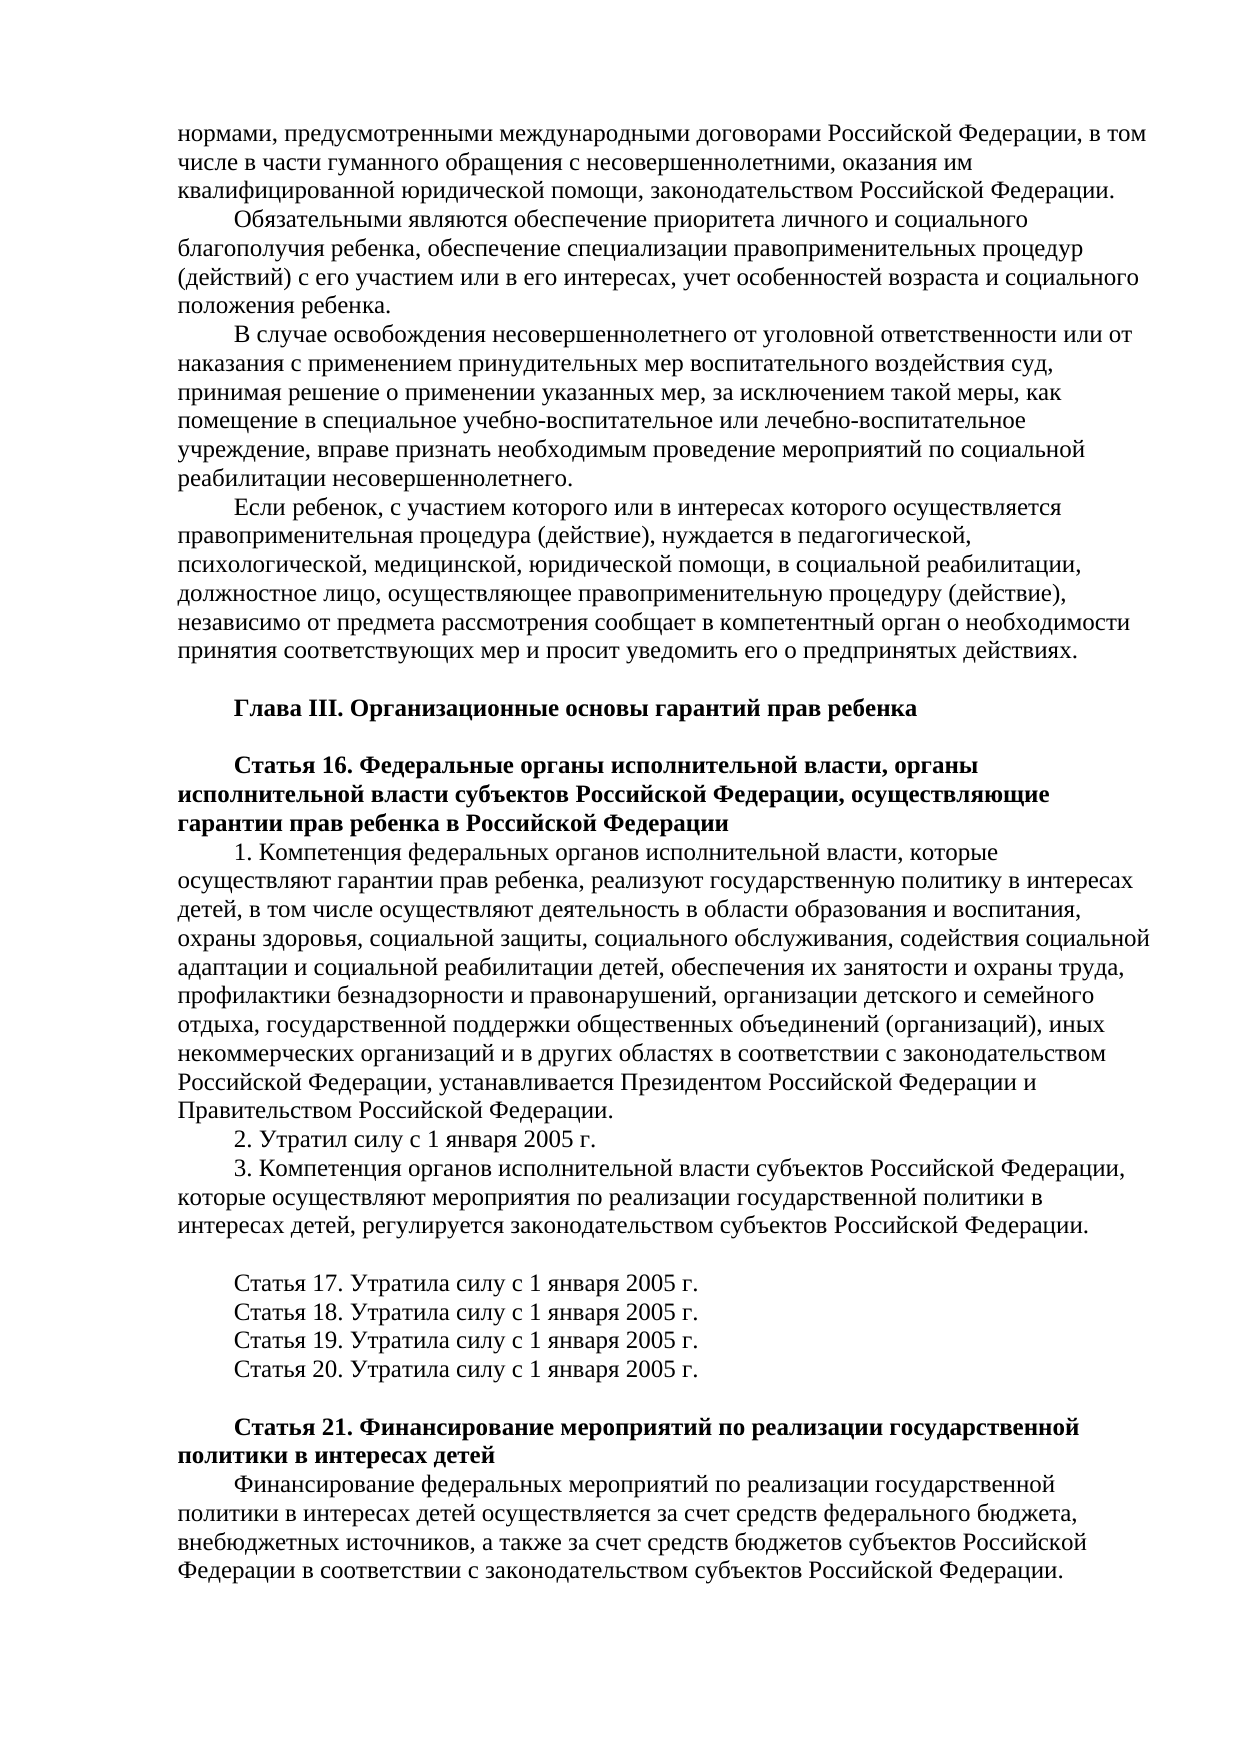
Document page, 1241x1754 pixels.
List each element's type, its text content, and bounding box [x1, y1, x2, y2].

text Статья 19. Утратила силу с 1 января . [177, 1326, 1152, 1354]
text Финансирование федеральных мероприятий по реализации государственной политики в интересах детей осуществляется за счет средств федерального бюджета, внебюджетных источников, а также за счет средств бюджетов субъектов Российской Федерации в соответствии с законодательством субъектов Российской Федерации. [177, 1469, 1152, 1584]
text Статья 16. Федеральные органы исполнительной власти, органы исполнительной власти субъектов Российской Федерации, осуществляющие гарантии прав ребенка в Российской Федерации [177, 751, 1152, 837]
text Обязательными являются обеспечение приоритета личного и социального благополучия ребенка, обеспечение специализации правоприменительных процедур (действий) с его участием или в его интересах, учет особенностей возраста и социального положения ребенка. [177, 204, 1152, 319]
text 2. Утратил силу с 1 января . [177, 1124, 1152, 1153]
text Если ребенок, с участием которого или в интересах которого осуществляется правоприменительная процедура (действие), нуждается в педагогической, психологической, медицинской, юридической помощи, в социальной реабилитации, должностное лицо, осуществляющее правоприменительную процедуру (действие), независимо от предмета рассмотрения сообщает в компетентный орган о необходимости принятия соответствующих мер и просит уведомить его о предпринятых действиях. [177, 492, 1152, 664]
text Статья 18. Утратила силу с 1 января . [177, 1297, 1152, 1326]
text В случае освобождения несовершеннолетнего от уголовной ответственности или от наказания с применением принудительных мер воспитательного воздействия суд, принимая решение о применении указанных мер, за исключением такой меры, как помещение в специальное учебно-воспитательное или лечебно-воспитательное учреждение, вправе признать необходимым проведение мероприятий по социальной реабилитации несовершеннолетнего. [177, 319, 1152, 492]
text Статья 20. Утратила силу с 1 января . [177, 1354, 1152, 1383]
text 1. Компетенция федеральных органов исполнительной власти, которые осуществляют гарантии прав ребенка, реализуют государственную политику в интересах детей, в том числе осуществляют деятельность в области образования и воспитания, охраны здоровья, социальной защиты, социального обслуживания, содействия социальной адаптации и социальной реабилитации детей, обеспечения их занятости и охраны труда, профилактики безнадзорности и правонарушений, организации детского и семейного отдыха, государственной поддержки общественных объединений (организаций), иных некоммерческих организаций и в других областях в соответствии с законодательством Российской Федерации, устанавливается Президентом Российской Федерации и Правительством Российской Федерации. [177, 837, 1152, 1124]
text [177, 118, 1152, 204]
text Статья 17. Утратила силу с 1 января . [177, 1268, 1152, 1297]
text 3. Компетенция органов исполнительной власти субъектов Российской Федерации, которые осуществляют мероприятия по реализации государственной политики в интересах детей, регулируется законодательством субъектов Российской Федерации. [177, 1153, 1152, 1239]
text Статья 21. Финансирование мероприятий по реализации государственной политики в интересах детей [177, 1412, 1152, 1469]
text Глава III. Организационные основы гарантий прав ребенка [177, 693, 1152, 722]
